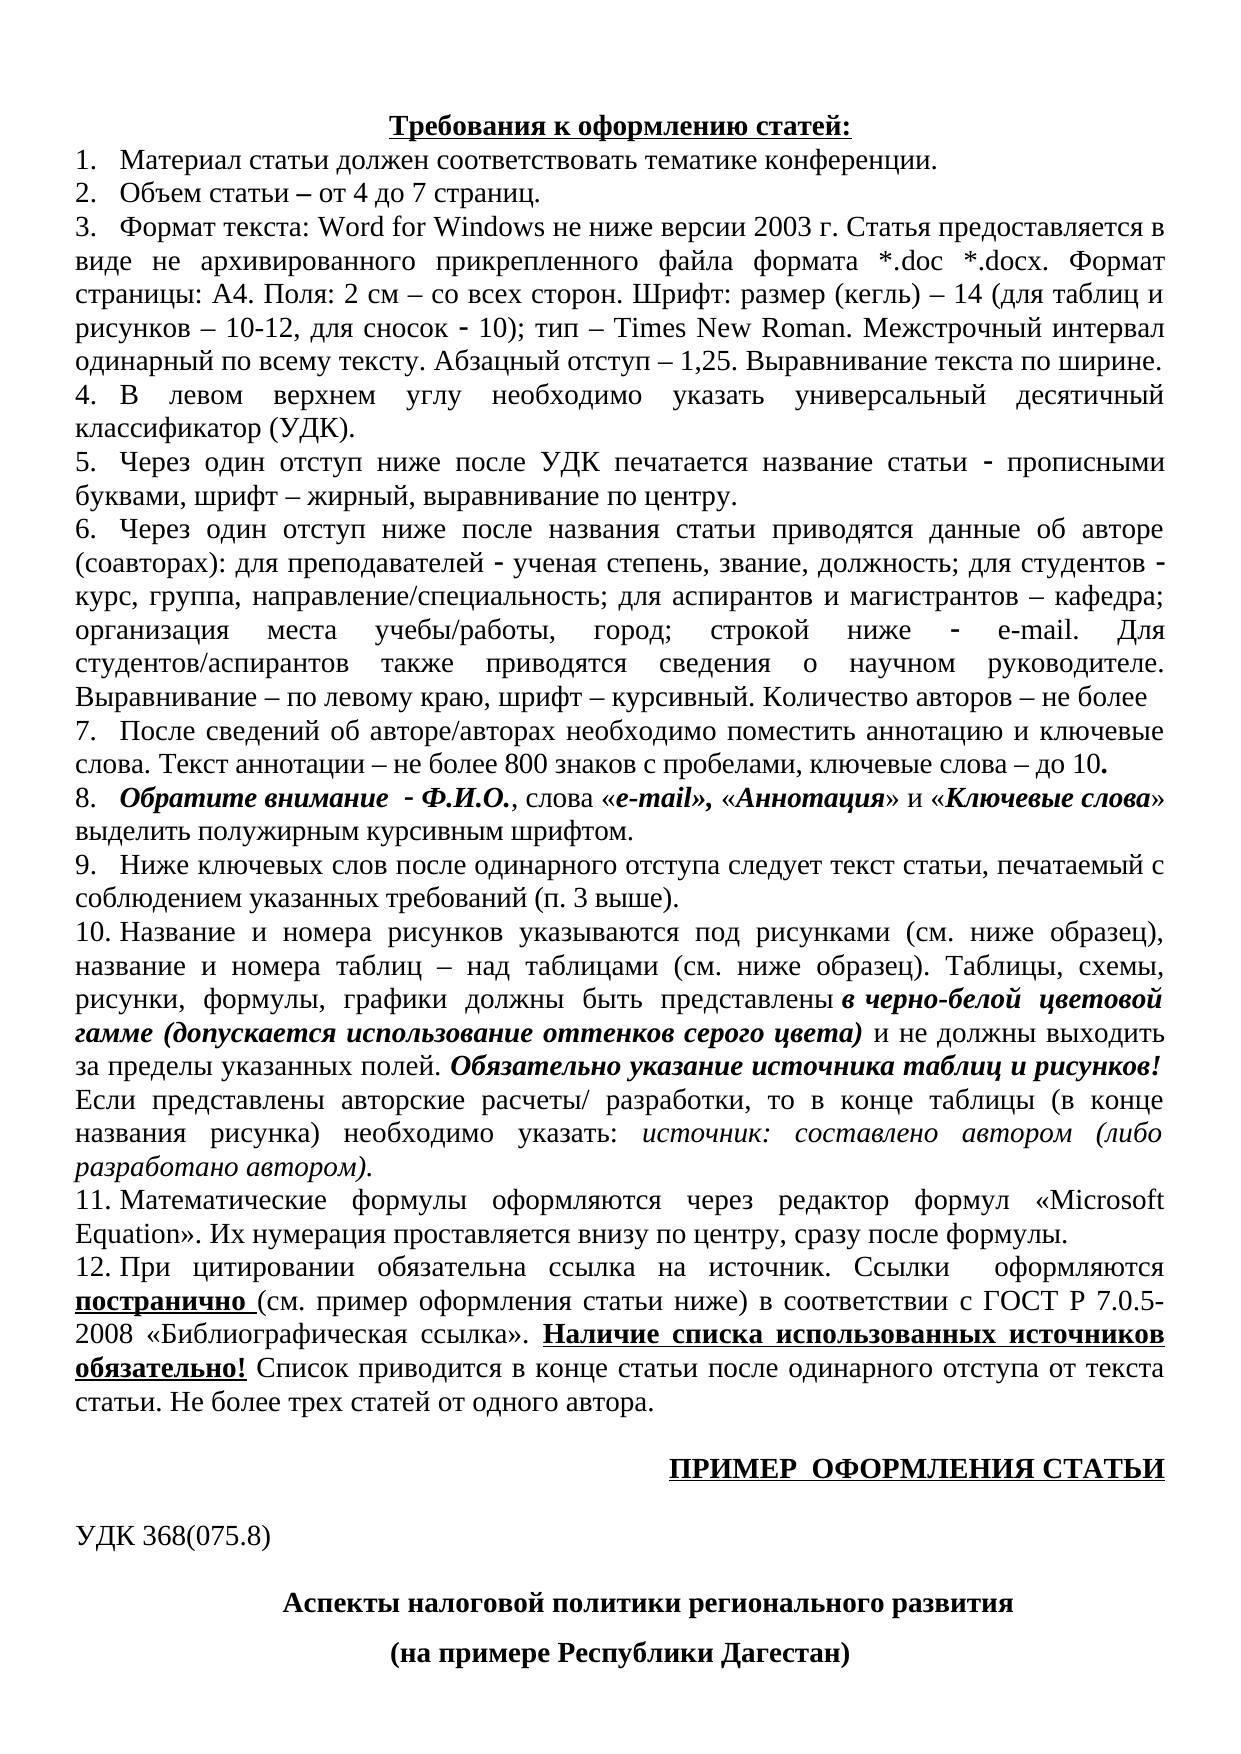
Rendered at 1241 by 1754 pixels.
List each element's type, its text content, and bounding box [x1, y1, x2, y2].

text ПРИМЕР ОФОРМЛЕНИЯ СТАТЬИ [75, 1451, 1165, 1484]
list Название и номера рисунков указываются под рисунками (см. ниже образец), название и номера таблиц – над таблицами (см. ниже образец). Таблицы, схемы, рисунки, формулы, графики должны быть представлены в черно-белой цветовой гамме (допускается использование оттенков серого цвета) и не должны выходить за пределы указанных полей. Обязательно указание источника таблиц и рисунков! Если представлены авторские расчеты/ разработки, то в конце таблицы (в конце названия рисунка) необходимо указать: источник: составлено автором (либо разработано автором). [75, 914, 1165, 1182]
list Через один отступ ниже после УДК печатается название статьи прописными буквами, шрифт – жирный, выравнивание по центру. [75, 444, 1165, 511]
list Ниже ключевых слов после одинарного отступа следует текст статьи, печатаемый с соблюдением указанных требований (п. 3 выше). [75, 847, 1165, 914]
list При цитировании обязательна ссылка на источник. Ссылки оформляются постранично (см. пример оформления статьи ниже) в соответствии с ГОСТ Р 7.0.5-2008 «Библиографическая ссылка». Наличие списка использованных источников обязательно! Список приводится в конце статьи после одинарного отступа от текста статьи. Не более трех статей от одного автора. [75, 1249, 1165, 1417]
list В левом верхнем углу необходимо указать универсальный десятичный классификатор (УДК). [75, 377, 1165, 444]
list Формат текста: Word for Windows не ниже версии 2003 г. Статья предоставляется в виде не архивированного прикрепленного файла формата *.doc *.docx. Формат страницы: А4. Поля: – со всех сторон. Шрифт: размер (кегль) – 14 (для таблиц и рисунков – 10-12, для сносок 10); тип – Times New Roman. Межстрочный интервал одинарный по всему тексту. Абзацный отступ – 1,25. Выравнивание текста по ширине. [75, 209, 1165, 377]
list Обратите внимание Ф.И.О., слова «e-mail», «Аннотация» и «Ключевые слова» выделить полужирным курсивным шрифтом. [75, 780, 1165, 847]
list Материал статьи должен соответствовать тематике конференции. [75, 142, 1165, 176]
text Требования к оформлению статей: [75, 108, 1165, 142]
text Аспекты налоговой политики регионального развития [75, 1585, 1165, 1618]
text (на примере Республики Дагестан) [75, 1635, 1165, 1669]
text УДК 368(075.8) [75, 1518, 1165, 1551]
list После сведений об авторе/авторах необходимо поместить аннотацию и ключевые слова. Текст аннотации – не более 800 знаков с пробелами, ключевые слова – до 10. [75, 713, 1165, 780]
list Математические формулы оформляются через редактор формул «Microsoft Equation». Их нумерация проставляется внизу по центру, сразу после формулы. [75, 1182, 1165, 1249]
list Объем статьи – от 4 до 7 страниц. [75, 176, 1165, 209]
list Через один отступ ниже после названия статьи приводятся данные об авторе (соавторах): для преподавателей ученая степень, звание, должность; для студентов курс, группа, направление/специальность; для аспирантов и магистрантов – кафедра; организация места учебы/работы, город; строкой ниже e-mail. Для студентов/аспирантов также приводятся сведения о научном руководителе. Выравнивание – по левому краю, шрифт – курсивный. Количество авторов – не более [75, 511, 1165, 713]
